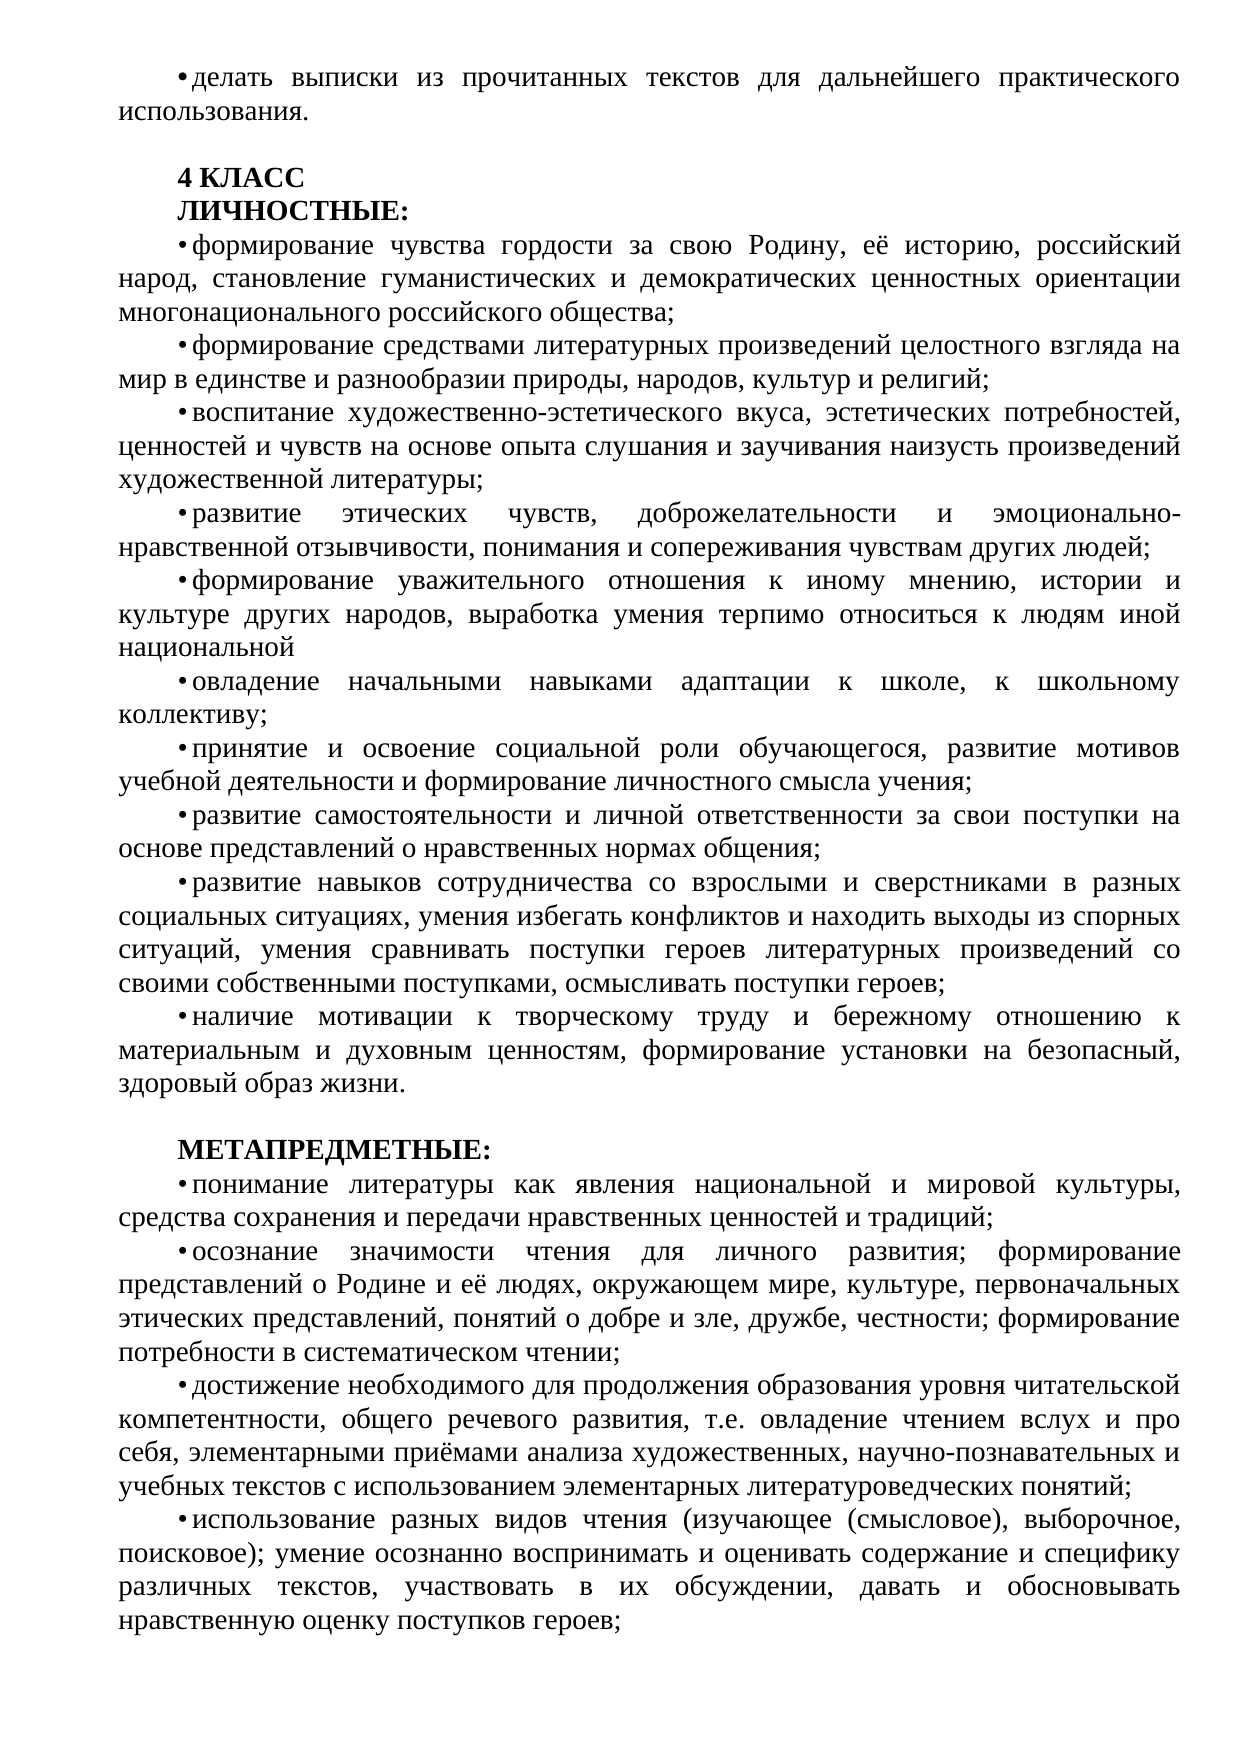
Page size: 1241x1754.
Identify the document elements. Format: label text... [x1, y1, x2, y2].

list воспитание художественно-эстетического вкуса, эстетических потребностей, ценностей и чувств на основе опыта слушания и заучивания наизусть произведений художественной литературы; [118, 394, 1181, 495]
list развитие самостоятельности и личной ответственности за свои поступки на основе представлений о нравственных нормах общения; [118, 797, 1181, 864]
list достижение необходимого для продолжения образования уровня читательской компетентности, общего речевого развития, т.е. овладение чтением вслух и про себя, элементарными приёмами анализа художественных, научно-познавательных и учебных текстов с использованием элементарных литературоведческих понятий; [118, 1367, 1181, 1501]
list использование разных видов чтения (изучающее (смысловое), выборочное, поисковое); умение осознанно воспринимать и оценивать содержание и специфику различных текстов, участвовать в их обсуждении, давать и обосновывать нравственную оценку поступков героев; [118, 1501, 1181, 1636]
list осознание значимости чтения для личного развития; формирование представлений о Родине и её людях, окружающем мире, культуре, первоначальных этических представлений, понятий о добре и зле, дружбе, честности; формирование потребности в систематическом чтении; [118, 1233, 1181, 1367]
list развитие навыков сотрудничества со взрослыми и сверстниками в разных социальных ситуациях, умения избегать конфликтов и находить выходы из спорных ситуаций, умения сравнивать поступки героев литературных произведений со своими собственными поступками, осмысливать поступки героев; [118, 864, 1181, 998]
text МЕТАПРЕДМЕТНЫЕ: [118, 1132, 1181, 1166]
list понимание литературы как явления национальной и мировой культуры, средства сохранения и передачи нравственных ценностей и традиций; [118, 1166, 1181, 1233]
list развитие этических чувств, доброжелательности и эмоционально-нравственной отзывчивости, понимания и сопереживания чувствам других людей; [118, 495, 1181, 562]
list наличие мотивации к творческому труду и бережному отношению к материальным и духовным ценностям, формирование установки на безопасный, здоровый образ жизни. [118, 998, 1181, 1099]
text ЛИЧНОСТНЫЕ: [118, 193, 1181, 227]
list делать выписки из прочитанных текстов для дальнейшего практического использования. [118, 59, 1181, 126]
list формирование средствами литературных произведений целостного взгляда на мир в единстве и разнообразии природы, народов, культур и религий; [118, 327, 1181, 394]
text 4 КЛАСС [118, 160, 1181, 193]
list формирование уважительного отношения к иному мнению, истории и культуре других народов, выработка умения терпимо относиться к людям иной национальной [118, 562, 1181, 663]
list овладение начальными навыками адаптации к школе, к школьному коллективу; [118, 663, 1181, 730]
list принятие и освоение социальной роли обучающегося, развитие мотивов учебной деятельности и формирование личностного смысла учения; [118, 730, 1181, 797]
list формирование чувства гордости за свою Родину, её историю, российский народ, становление гуманистических и демократических ценностных ориентации многонационального российского общества; [118, 227, 1181, 327]
